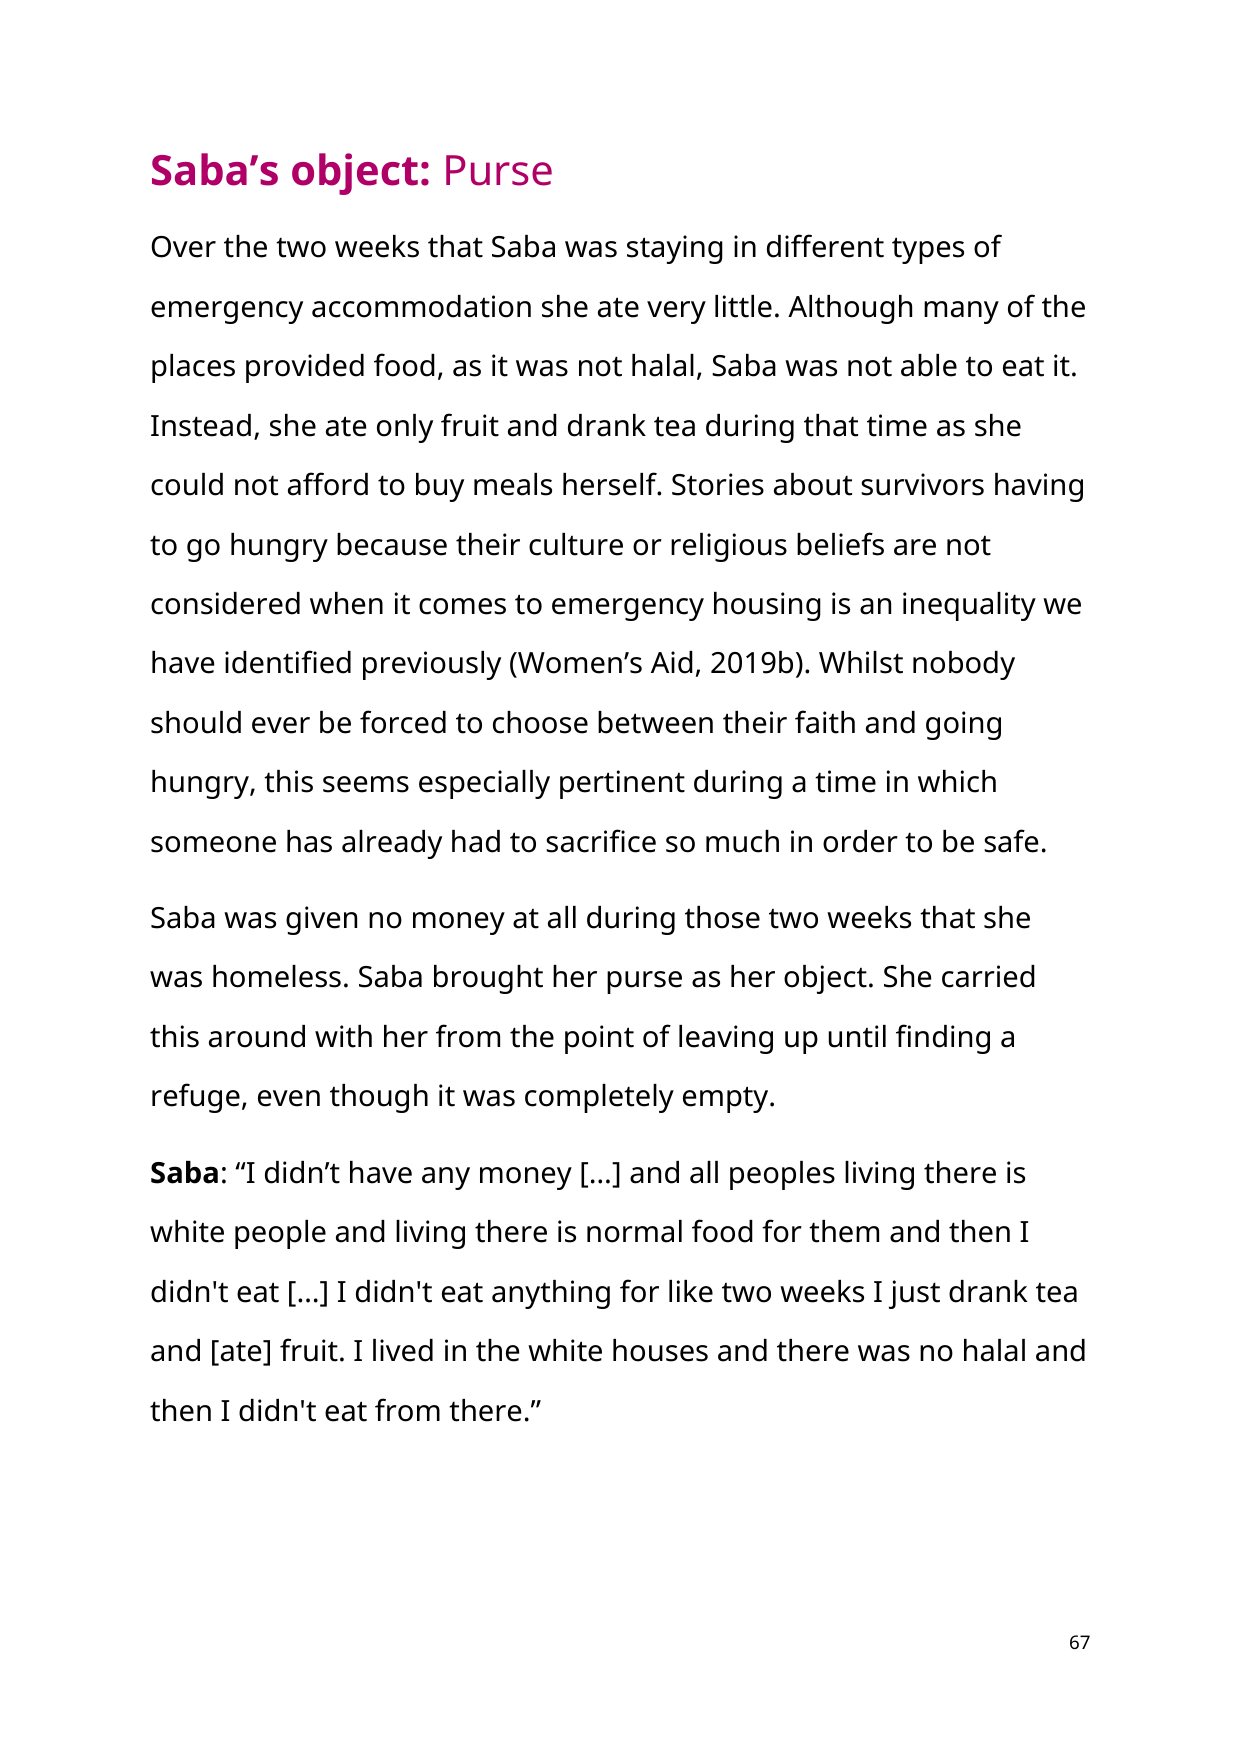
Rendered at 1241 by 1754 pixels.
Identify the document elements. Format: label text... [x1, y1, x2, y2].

text Saba: “I didn’t have any money […] and all peoples living there is white people and living there is normal food for them and then I didn't eat […] I didn't eat anything for like two weeks I just drank tea and [ate] fruit. I lived in the white houses and there was no halal and then I didn't eat from there.” [150, 1152, 1090, 1429]
text Over the two weeks that Saba was staying in different types of emergency accommodation she ate very little. Although many of the places provided food, as it was not halal, Saba was not able to eat it. Instead, she ate only fruit and drank tea during that time as she could not afford to buy meals herself. Stories about survivors having to go hungry because their culture or religious beliefs are not considered when it comes to emergency housing is an inequality we have identified previously (Women’s Aid, 2019b). Whilst nobody should ever be forced to choose between their faith and going hungry, this seems especially pertinent during a time in which someone has already had to sacrifice so much in order to be safe. [150, 226, 1090, 861]
subtitle Saba’s object: Purse [150, 141, 1090, 198]
text Saba was given no money at all during those two weeks that she was homeless. Saba brought her purse as her object. She carried this around with her from the point of leaving up until finding a refuge, even though it was completely empty. [150, 897, 1090, 1115]
